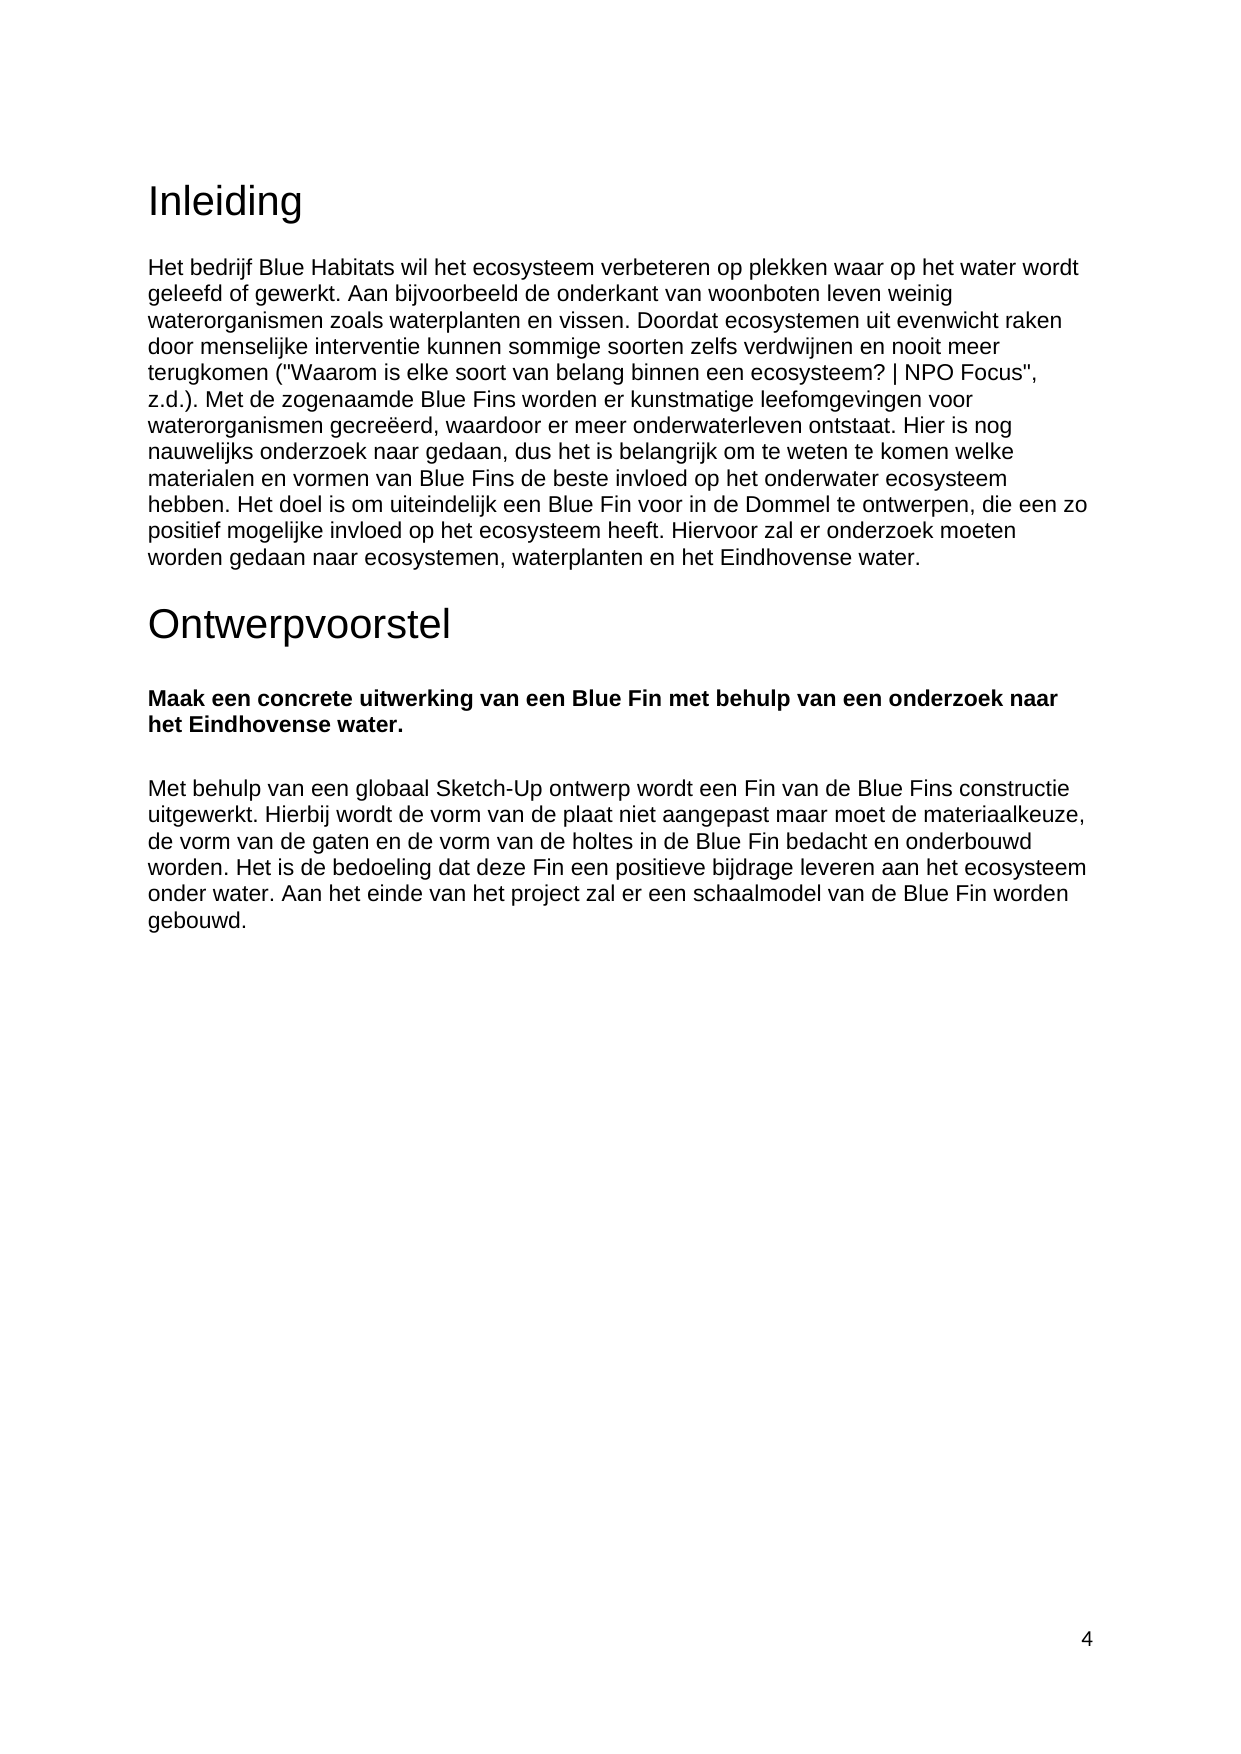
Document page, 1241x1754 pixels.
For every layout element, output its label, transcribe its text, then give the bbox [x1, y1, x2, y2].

text Het bedrijf Blue Habitats wil het ecosysteem verbeteren op plekken waar op het water wordt geleefd of gewerkt. Aan bijvoorbeeld de onderkant van woonboten leven weinig waterorganismen zoals waterplanten en vissen. Doordat ecosystemen uit evenwicht raken door menselijke interventie kunnen sommige soorten zelfs verdwijnen en nooit meer terugkomen ("Waarom is elke soort van belang binnen een ecosysteem? | NPO Focus", z.d.). Met de zogenaamde Blue Fins worden er kunstmatige leefomgevingen voor waterorganismen gecreëerd, waardoor er meer onderwaterleven ontstaat. Hier is nog nauwelijks onderzoek naar gedaan, dus het is belangrijk om te weten te komen welke materialen en vormen van Blue Fins de beste invloed op het onderwater ecosysteem hebben. Het doel is om uiteindelijk een Blue Fin voor in de Dommel te ontwerpen, die een zo positief mogelijke invloed op het ecosysteem heeft. Hiervoor zal er onderzoek moeten worden gedaan naar ecosystemen, waterplanten en het Eindhovense water. [148, 254, 1093, 570]
subtitle Inleiding [148, 177, 1093, 225]
subtitle Ontwerpvoorstel [148, 599, 1093, 647]
text Met behulp van een globaal Sketch-Up ontwerp wordt een Fin van de Blue Fins constructie uitgewerkt. Hierbij wordt de vorm van de plaat niet aangepast maar moet de materiaalkeuze, de vorm van de gaten en de vorm van de holtes in de Blue Fin bedacht en onderbouwd worden. Het is de bedoeling dat deze Fin een positieve bijdrage leveren aan het ecosysteem onder water. Aan het einde van het project zal er een schaalmodel van de Blue Fin worden gebouwd. [148, 775, 1093, 933]
text Maak een concrete uitwerking van een Blue Fin met behulp van een onderzoek naar het Eindhovense water. [148, 685, 1093, 737]
